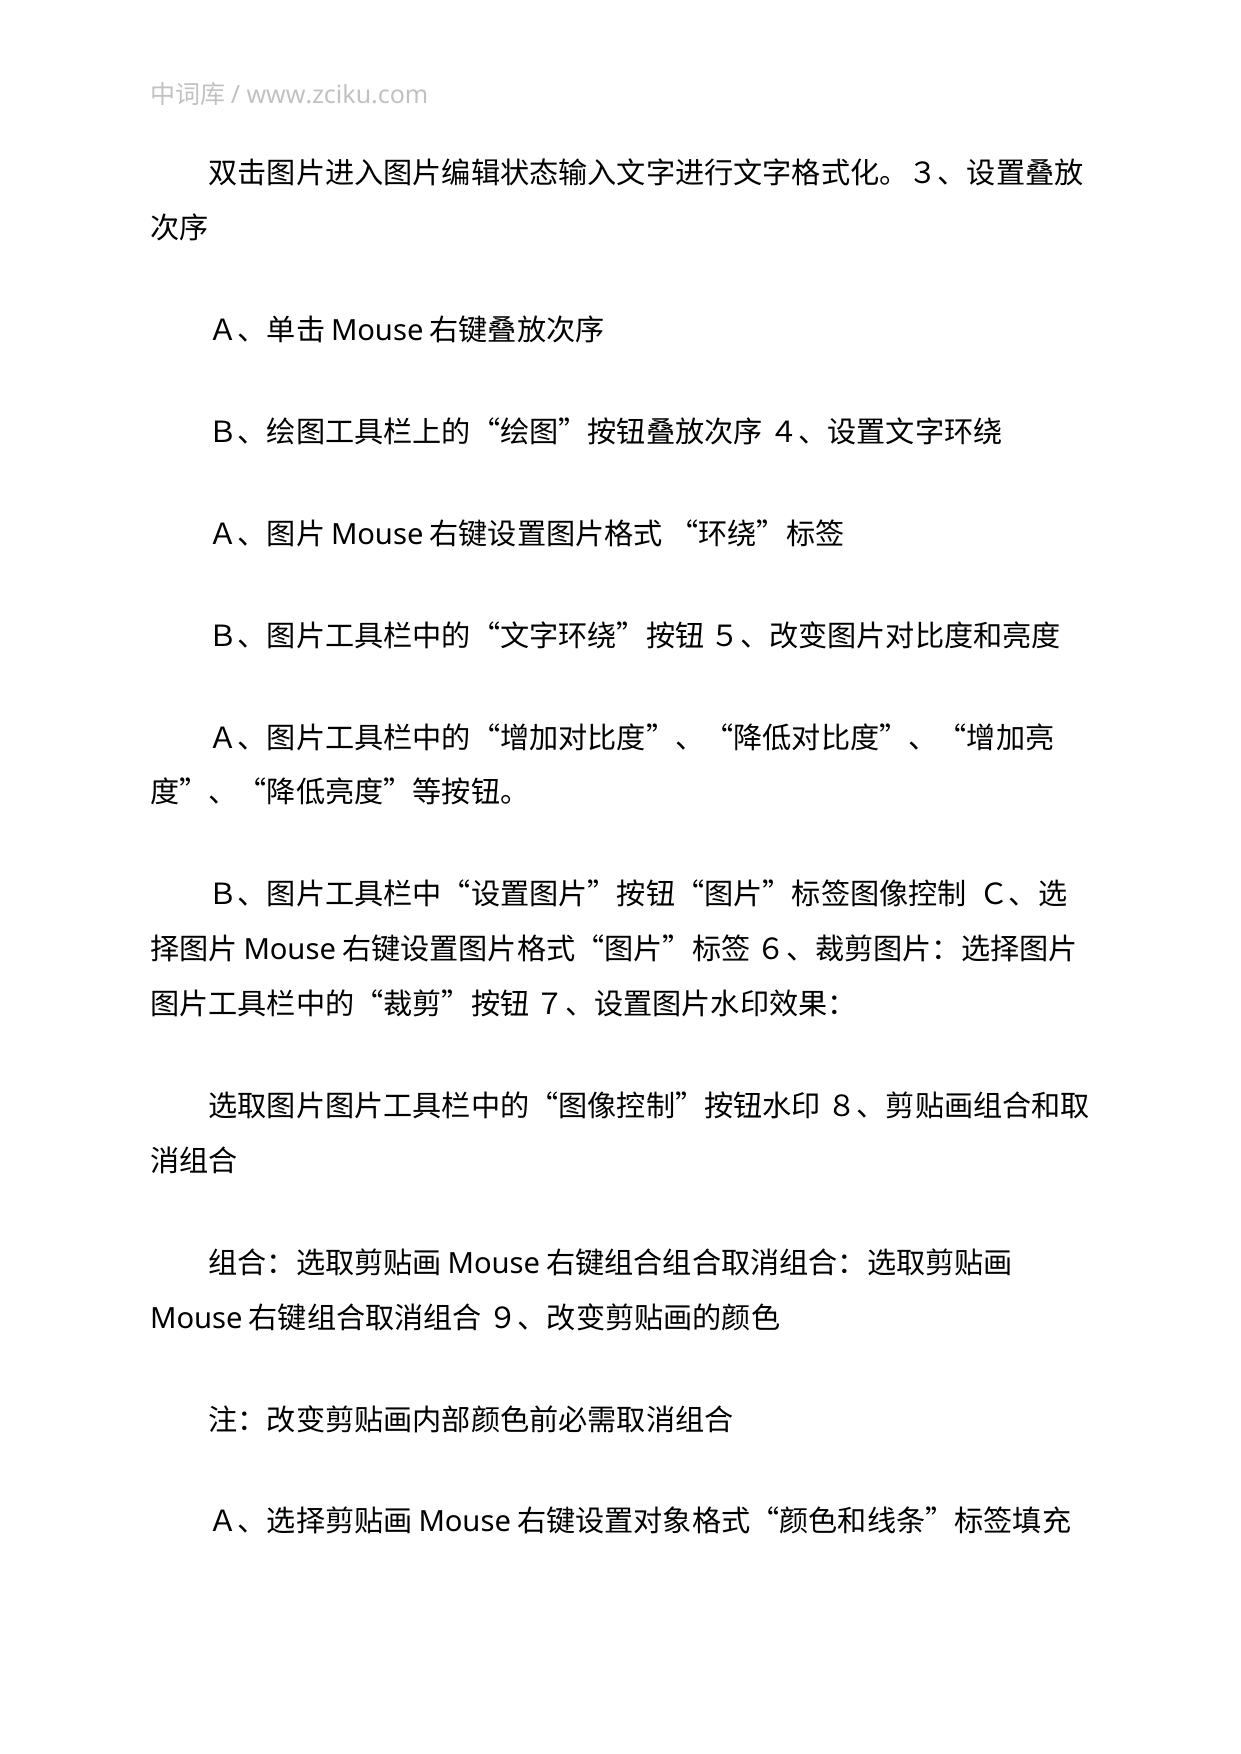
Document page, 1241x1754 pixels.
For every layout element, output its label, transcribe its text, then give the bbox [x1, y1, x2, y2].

text Ｂ、图片工具栏中的“文字环绕”按钮 ５、改变图片对比度和亮度 [150, 612, 1090, 655]
text Ａ、单击Mouse右键叠放次序 [150, 307, 1090, 349]
text Ｂ、绘图工具栏上的“绘图”按钮叠放次序 ４、设置文字环绕 [150, 409, 1090, 451]
text 双击图片进入图片编辑状态输入文字进行文字格式化。３、设置叠放次序 [150, 150, 1090, 247]
text Ａ、图片工具栏中的“增加对比度”、“降低对比度”、“增加亮度”、“降低亮度”等按钮。 [150, 714, 1090, 811]
text 选取图片图片工具栏中的“图像控制”按钮水印 ８、剪贴画组合和取消组合 [150, 1082, 1090, 1180]
text Ｂ、图片工具栏中“设置图片”按钮“图片”标签图像控制 Ｃ、选择图片Mouse右键设置图片格式“图片”标签 ６、裁剪图片：选择图片图片工具栏中的“裁剪”按钮 ７、设置图片水印效果： [150, 871, 1090, 1023]
text Ａ、图片Mouse右键设置图片格式 “环绕”标签 [150, 510, 1090, 553]
text Ａ、选择剪贴画Mouse右键设置对象格式“颜色和线条”标签填充 [150, 1498, 1090, 1540]
text 组合：选取剪贴画Mouse右键组合组合取消组合：选取剪贴画Mouse右键组合取消组合 ９、改变剪贴画的颜色 [150, 1239, 1090, 1337]
text 注：改变剪贴画内部颜色前必需取消组合 [150, 1396, 1090, 1438]
